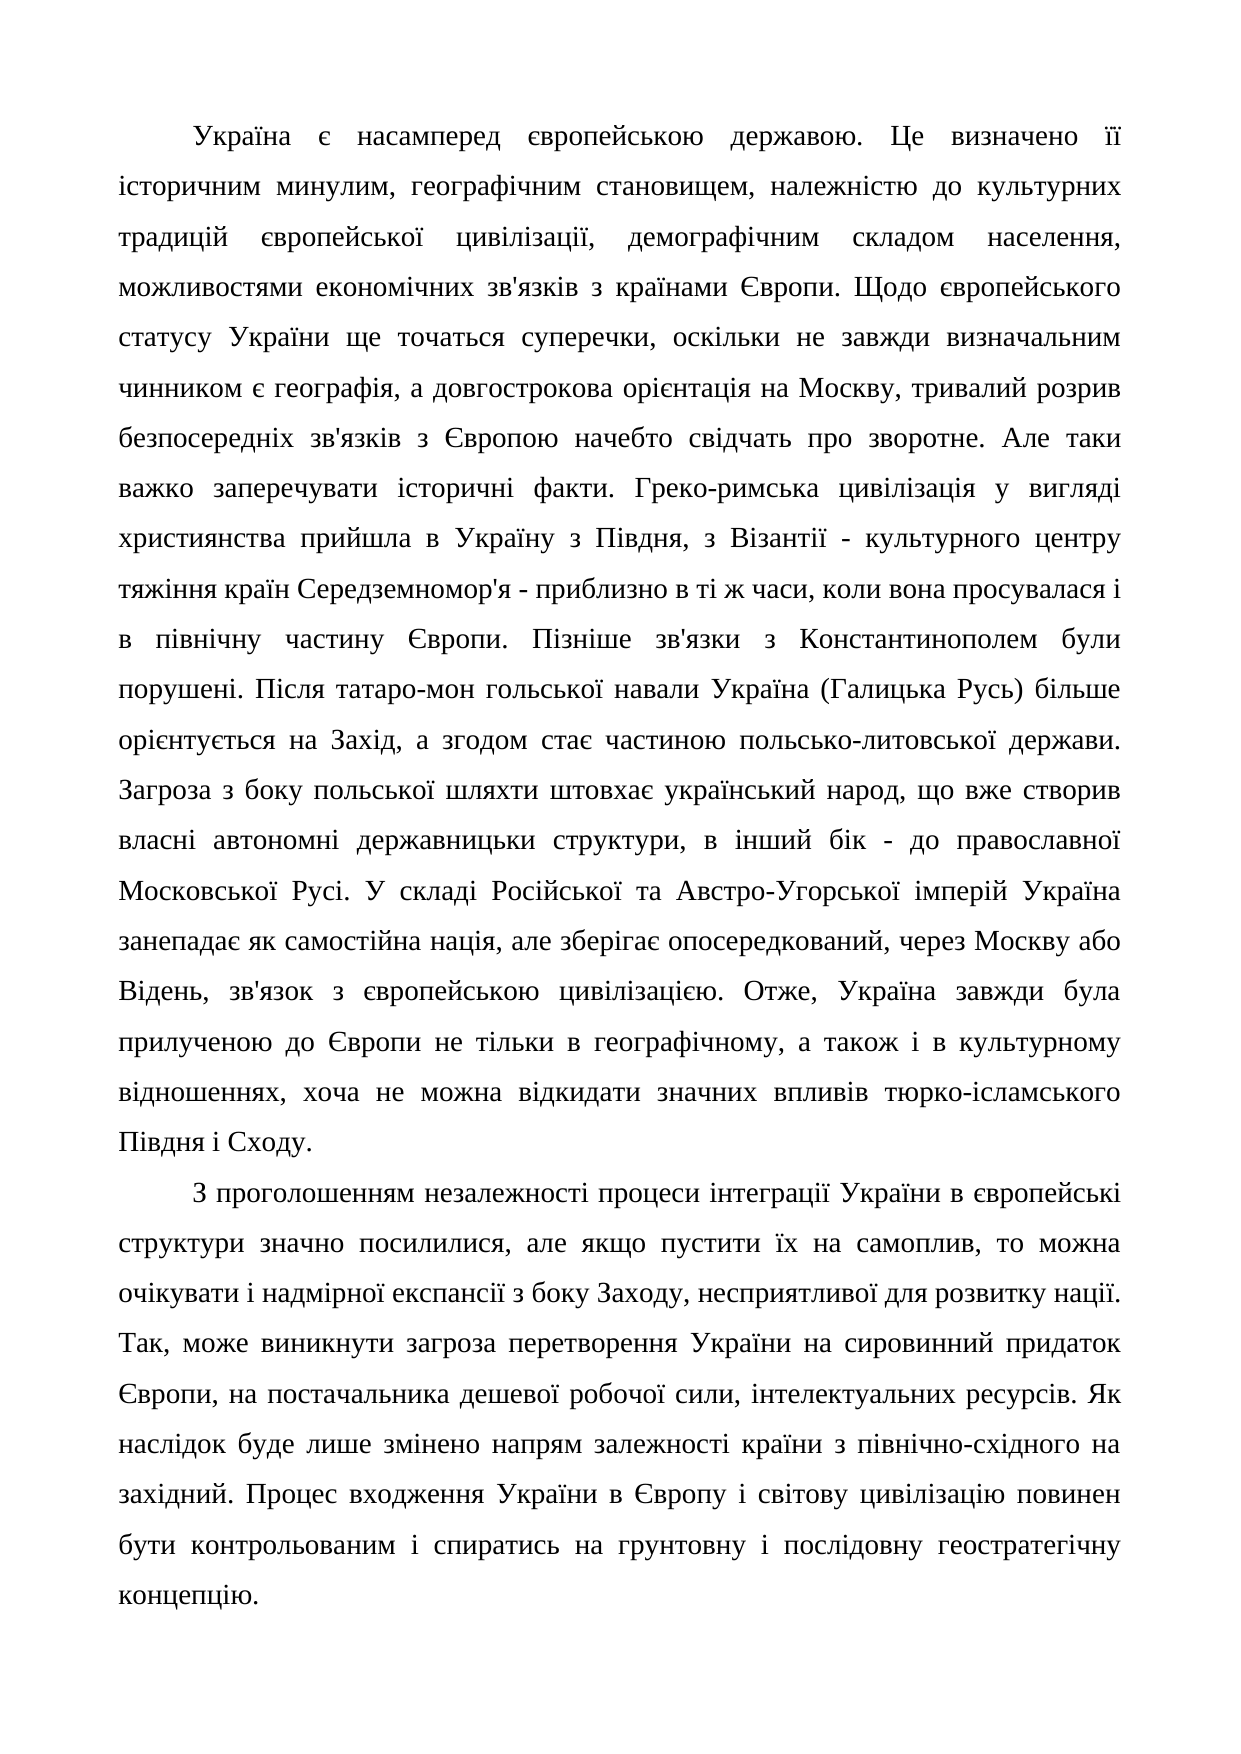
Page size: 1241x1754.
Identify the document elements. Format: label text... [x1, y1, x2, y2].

text З проголошенням незалежності процеси інтеграції України в європейські структури значно посилилися, але якщо пустити їх на самоплив, то можна очікувати і надмірної експансії з боку Заходу, несприятливої для розвитку нації. Так, може виникнути загроза перетворення України на сировинний придаток Європи, на постачальника дешевої робочої сили, інтелектуальних ресурсів. Як наслідок буде лише змінено напрям залежності країни з північно-східного на західний. Процес входження України в Європу і світову цивілізацію повинен бути контрольованим і спиратись на грунтовну і послідовну геостратегічну концепцію. [118, 1175, 1122, 1611]
text Україна є насамперед європейською державою. Це визначено її історичним минулим, географічним становищем, належністю до культурних традицій європейської цивілізації, демографічним складом населення, можливостями економічних зв'язків з країнами Європи. Щодо європейського статусу України ще точаться суперечки, оскільки не завжди визначальним чинником є географія, а довгострокова орієнтація на Москву, тривалий розрив безпосередніх зв'язків з Європою начебто свідчать про зворотне. Але таки важко заперечувати історичні факти. Греко-римська цивілізація у вигляді християнства прийшла в Україну з Півдня, з Візантії - культурного центру тяжіння країн Середземномор'я - приблизно в ті ж часи, коли вона просувалася і в північну частину Європи. Пізніше зв'язки з Константинополем були порушені. Після татаро-мон гольської навали Україна (Галицька Русь) більше орієнтується на Захід, а згодом стає частиною польсько-литовської держави. Загроза з боку польської шляхти штовхає український народ, що вже створив власні автономні державницьки структури, в інший бік - до православної Московської Русі. У складі Російської та Австро-Угорської імперій Україна занепадає як самостійна нація, але зберігає опосередкований, через Москву або Відень, зв'язок з європейською цивілізацією. Отже, Україна завжди була прилученою до Європи не тільки в географічному, а також і в культурному відношеннях, хоча не можна відкидати значних впливів тюрко-ісламського Півдня і Сходу. [118, 118, 1122, 1158]
